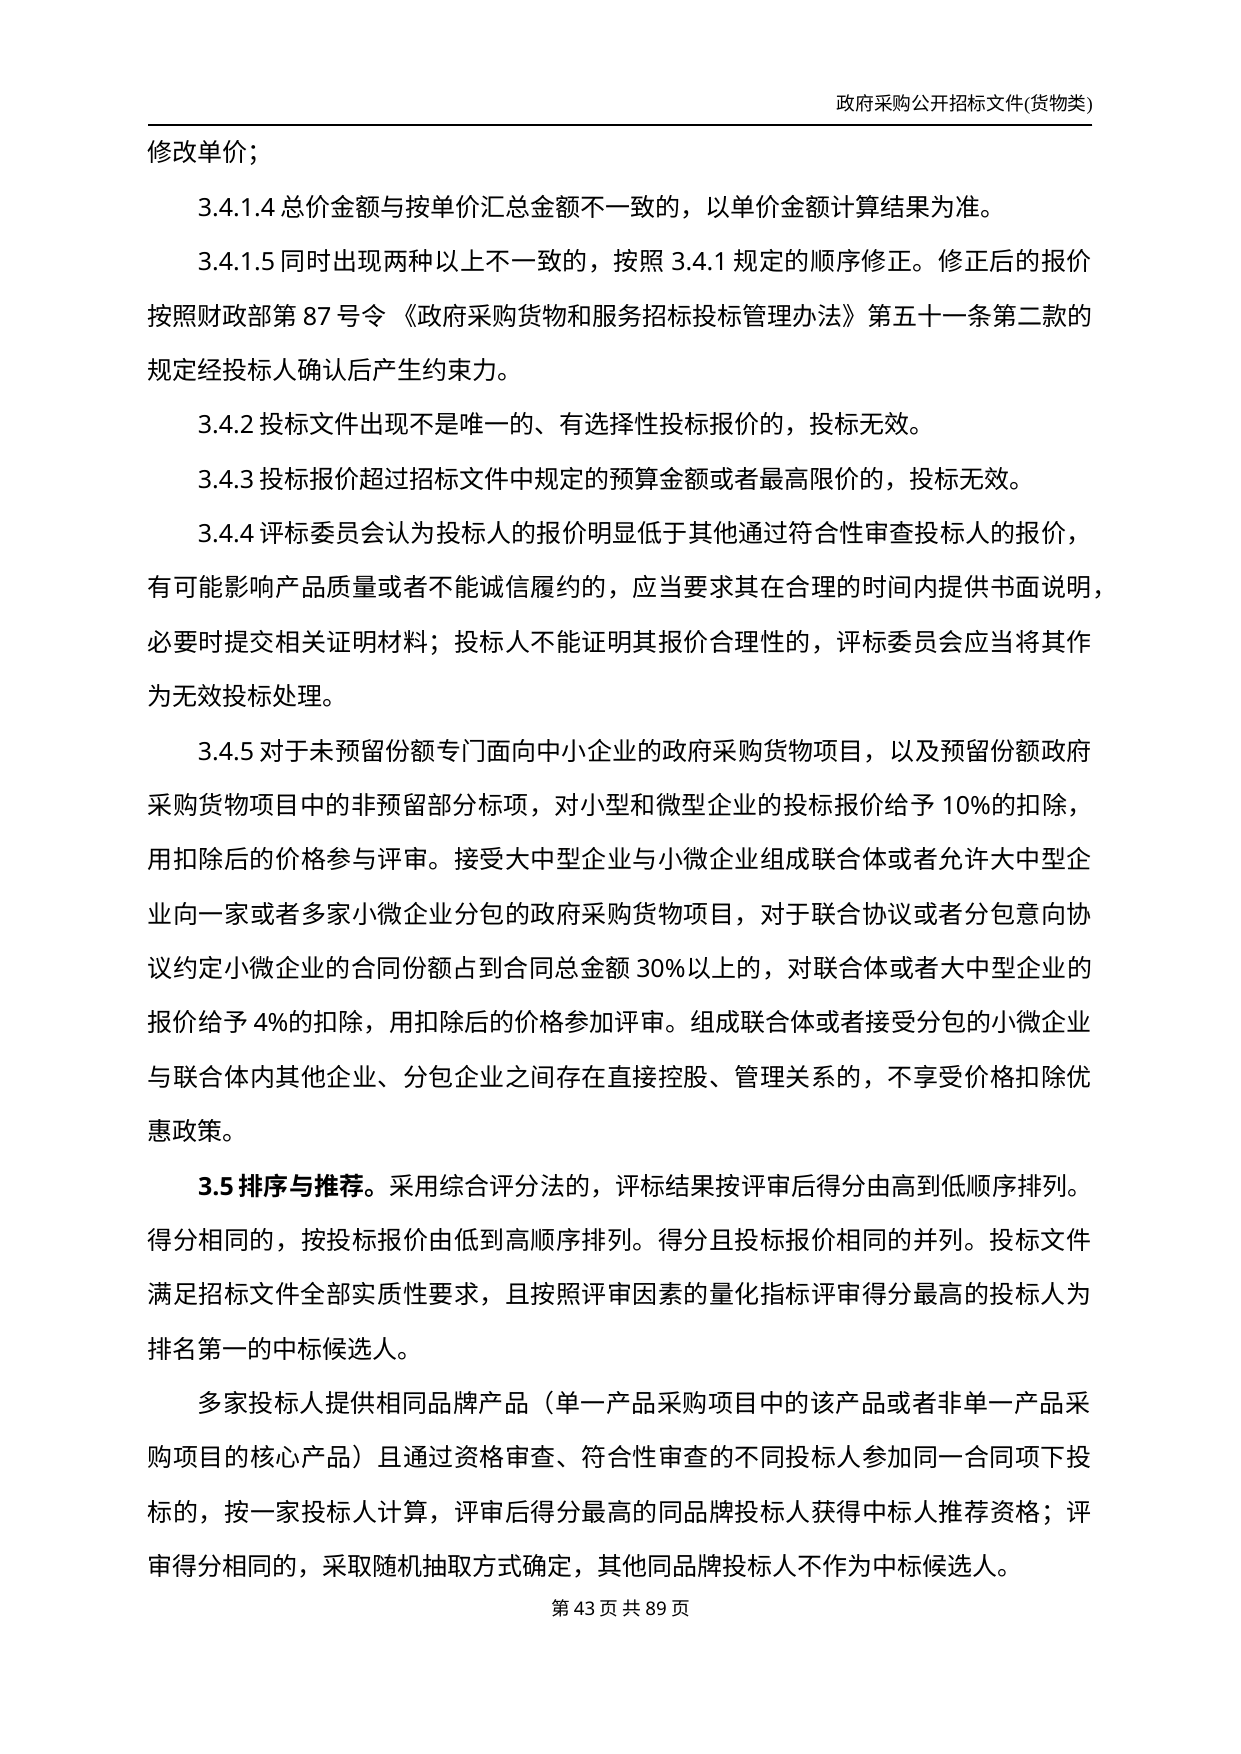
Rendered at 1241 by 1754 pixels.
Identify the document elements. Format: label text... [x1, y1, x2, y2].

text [148, 133, 1092, 169]
text 3.4.2投标文件出现不是唯一的、有选择性投标报价的，投标无效。 [148, 405, 1092, 441]
text 3.4.5对于未预留份额专门面向中小企业的政府采购货物项目，以及预留份额政府采购货物项目中的非预留部分标项，对小型和微型企业的投标报价给予10%的扣除，用扣除后的价格参与评审。接受大中型企业与小微企业组成联合体或者允许大中型企业向一家或者多家小微企业分包的政府采购货物项目，对于联合协议或者分包意向协议约定小微企业的合同份额占到合同总金额30%以上的，对联合体或者大中型企业的报价给予4%的扣除，用扣除后的价格参加评审。组成联合体或者接受分包的小微企业与联合体内其他企业、分包企业之间存在直接控股、管理关系的，不享受价格扣除优惠政策。 [148, 731, 1092, 1148]
text 3.4.1.5同时出现两种以上不一致的，按照3.4.1规定的顺序修正。修正后的报价按照财政部第87号令 《政府采购货物和服务招标投标管理办法》第五十一条第二款的规定经投标人确认后产生约束力。 [148, 242, 1092, 387]
text 3.4.3投标报价超过招标文件中规定的预算金额或者最高限价的，投标无效。 [148, 459, 1092, 495]
text 3.4.1.4总价金额与按单价汇总金额不一致的，以单价金额计算结果为准。 [148, 187, 1092, 223]
text 3.5排序与推荐。采用综合评分法的，评标结果按评审后得分由高到低顺序排列。得分相同的，按投标报价由低到高顺序排列。得分且投标报价相同的并列。投标文件满足招标文件全部实质性要求，且按照评审因素的量化指标评审得分最高的投标人为排名第一的中标候选人。 [148, 1166, 1092, 1365]
text 多家投标人提供相同品牌产品（单一产品采购项目中的该产品或者非单一产品采购项目的核心产品）且通过资格审查、符合性审查的不同投标人参加同一合同项下投标的，按一家投标人计算，评审后得分最高的同品牌投标人获得中标人推荐资格；评审得分相同的，采取随机抽取方式确定，其他同品牌投标人不作为中标候选人。 [148, 1383, 1092, 1583]
text 3.4.4评标委员会认为投标人的报价明显低于其他通过符合性审查投标人的报价，有可能影响产品质量或者不能诚信履约的，应当要求其在合理的时间内提供书面说明，必要时提交相关证明材料；投标人不能证明其报价合理性的，评标委员会应当将其作为无效投标处理。 [148, 513, 1092, 713]
